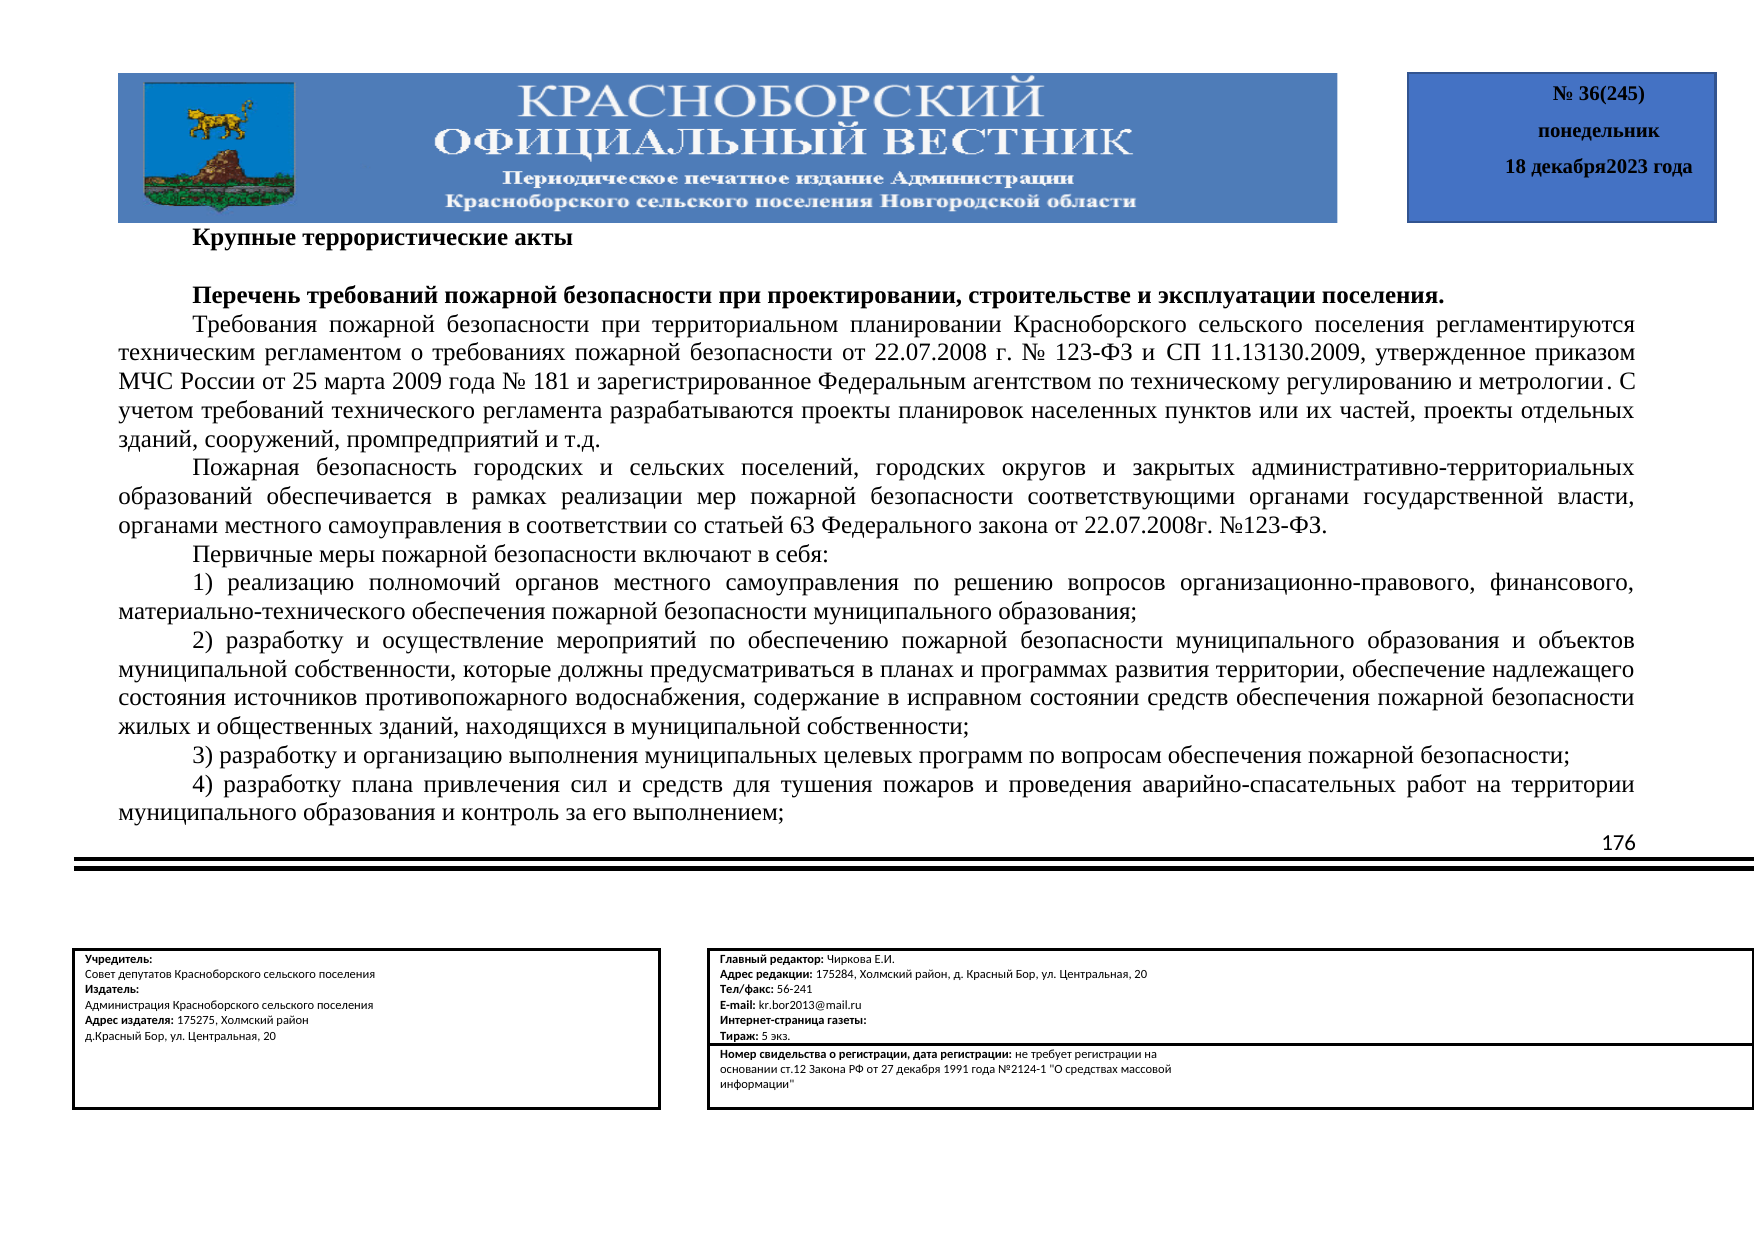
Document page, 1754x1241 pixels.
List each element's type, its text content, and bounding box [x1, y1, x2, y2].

text Перечень требований пожарной безопасности при проектировании, строительстве и эксплуатации поселения. [118, 280, 1636, 309]
text Пожарная безопасность городских и сельских поселений, городских округов и закрытых административно-территориальных образований обеспечивается в рамках реализации мер пожарной безопасности соответствующими органами государственной власти, органами местного самоуправления в соответствии со статьей 63 Федерального закона от 22.07.2008г. №123-ФЗ. [118, 452, 1636, 539]
text 4) разработку плана привлечения сил и средств для тушения пожаров и проведения аварийно-спасательных работ на территории муниципального образования и контроль за его выполнением; [118, 769, 1636, 826]
text Требования пожарной безопасности при территориальном планировании Красноборского сельского поселения регламентируются техническим регламентом о требованиях пожарной безопасности от 22.07.2008 г. № 123-ФЗ и СП 11.13130.2009, утвержденное приказом МЧС России от 25 марта 2009 года № 181 и зарегистрированное Федеральным агентством по техническому регулированию и метрологии. С учетом требований технического регламента разрабатываются проекты планировок населенных пунктов или их частей, проекты отдельных зданий, сооружений, промпредприятий и т.д. [118, 309, 1636, 452]
text Крупные террористические акты [118, 222, 1636, 251]
text 1) реализацию полномочий органов местного самоуправления по решению вопросов организационно-правового, финансового, материально-технического обеспечения пожарной безопасности муниципального образования; [118, 567, 1636, 625]
text Первичные меры пожарной безопасности включают в себя: [118, 539, 1636, 567]
text 3) разработку и организацию выполнения муниципальных целевых программ по вопросам обеспечения пожарной безопасности; [118, 740, 1636, 769]
text 2) разработку и осуществление мероприятий по обеспечению пожарной безопасности муниципального образования и объектов муниципальной собственности, которые должны предусматриваться в планах и программах развития территории, обеспечение надлежащего состояния источников противопожарного водоснабжения, содержание в исправном состоянии средств обеспечения пожарной безопасности жилых и общественных зданий, находящихся в муниципальной собственности; [118, 625, 1636, 740]
